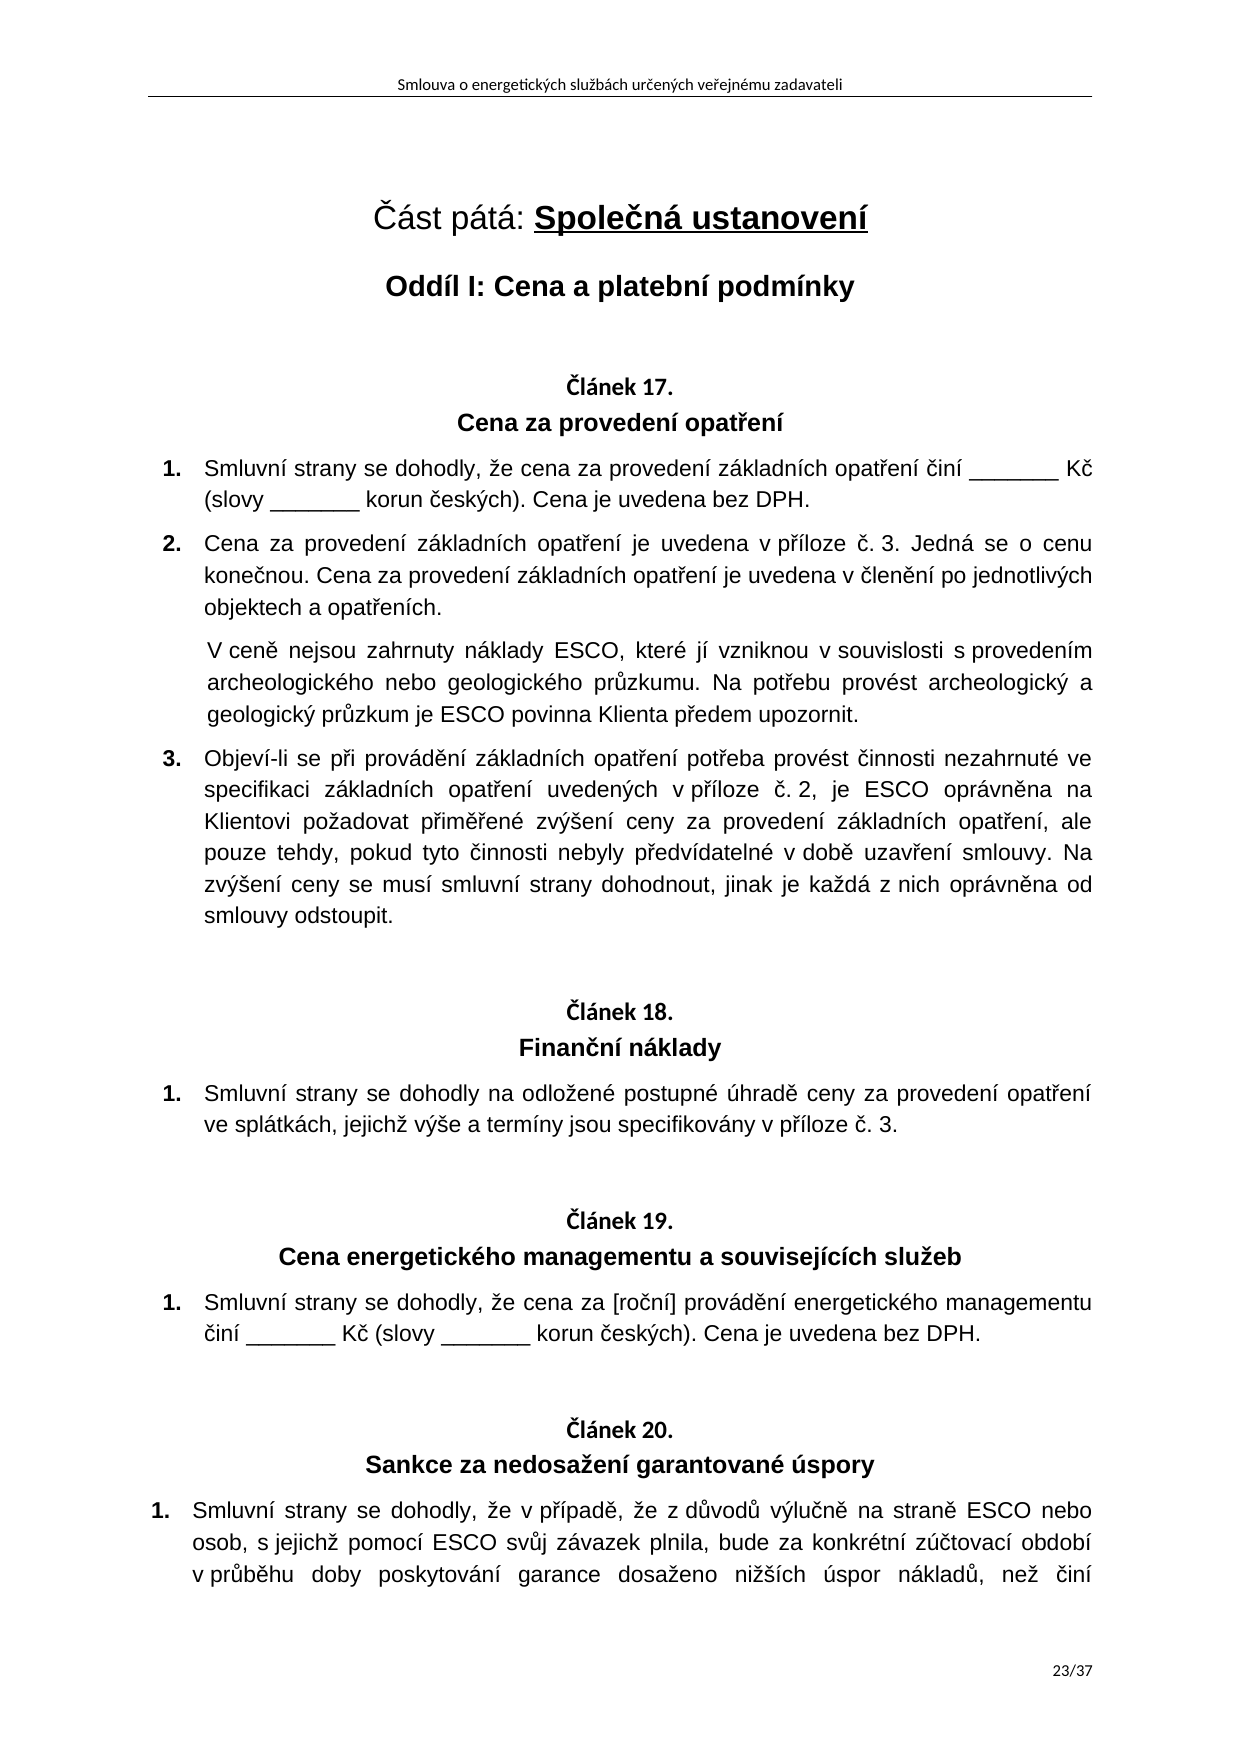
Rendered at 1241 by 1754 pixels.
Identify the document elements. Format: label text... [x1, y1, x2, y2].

subtitle V ceně nejsou zahrnuty náklady ESCO, které jí vzniknou v souvislosti s provedením archeologického nebo geologického průzkumu. Na potřebu provést archeologický a geologický průzkum je ESCO povinna Klienta předem upozornit. [207, 637, 1092, 727]
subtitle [151, 1497, 1092, 1587]
subtitle Cena za provedení základních opatření je uvedena v příloze č. 3. Jedná se o cenu konečnou. Cena za provedení základních opatření je uvedena v členění po jednotlivých objektech a opatřeních. [162, 530, 1092, 620]
subtitle Smluvní strany se dohodly, že cena za provedení základních opatření činí _______ Kč (slovy _______ korun českých). Cena je uvedena bez DPH. [162, 455, 1092, 513]
title Oddíl I: Cena a platební podmínky [148, 269, 1092, 302]
subtitle Finanční náklady [148, 997, 1092, 1062]
subtitle Objeví-li se při provádění základních opatření potřeba provést činnosti nezahrnuté ve specifikaci základních opatření uvedených v příloze č. 2, je ESCO oprávněna na Klientovi požadovat přiměřené zvýšení ceny za provedení základních opatření, ale pouze tehdy, pokud tyto činnosti nebyly předvídatelné v době uzavření smlouvy. Na zvýšení ceny se musí smluvní strany dohodnout, jinak je každá z nich oprávněna od smlouvy odstoupit. [162, 745, 1092, 929]
subtitle Smluvní strany se dohodly, že cena za [roční] provádění energetického managementu činí _______ Kč (slovy _______ korun českých). Cena je uvedena bez DPH. [162, 1289, 1092, 1347]
subtitle Cena energetického managementu a souvisejících služeb [148, 1205, 1092, 1270]
subtitle Smluvní strany se dohodly na odložené postupné úhradě ceny za provedení opatření ve splátkách, jejichž výše a termíny jsou specifikovány v příloze č. 3. [162, 1080, 1092, 1138]
subtitle Sankce za nedosažení garantované úspory [148, 1414, 1092, 1479]
title Část pátá: Společná ustanovení [148, 198, 1092, 236]
subtitle Cena za provedení opatření [148, 371, 1092, 436]
